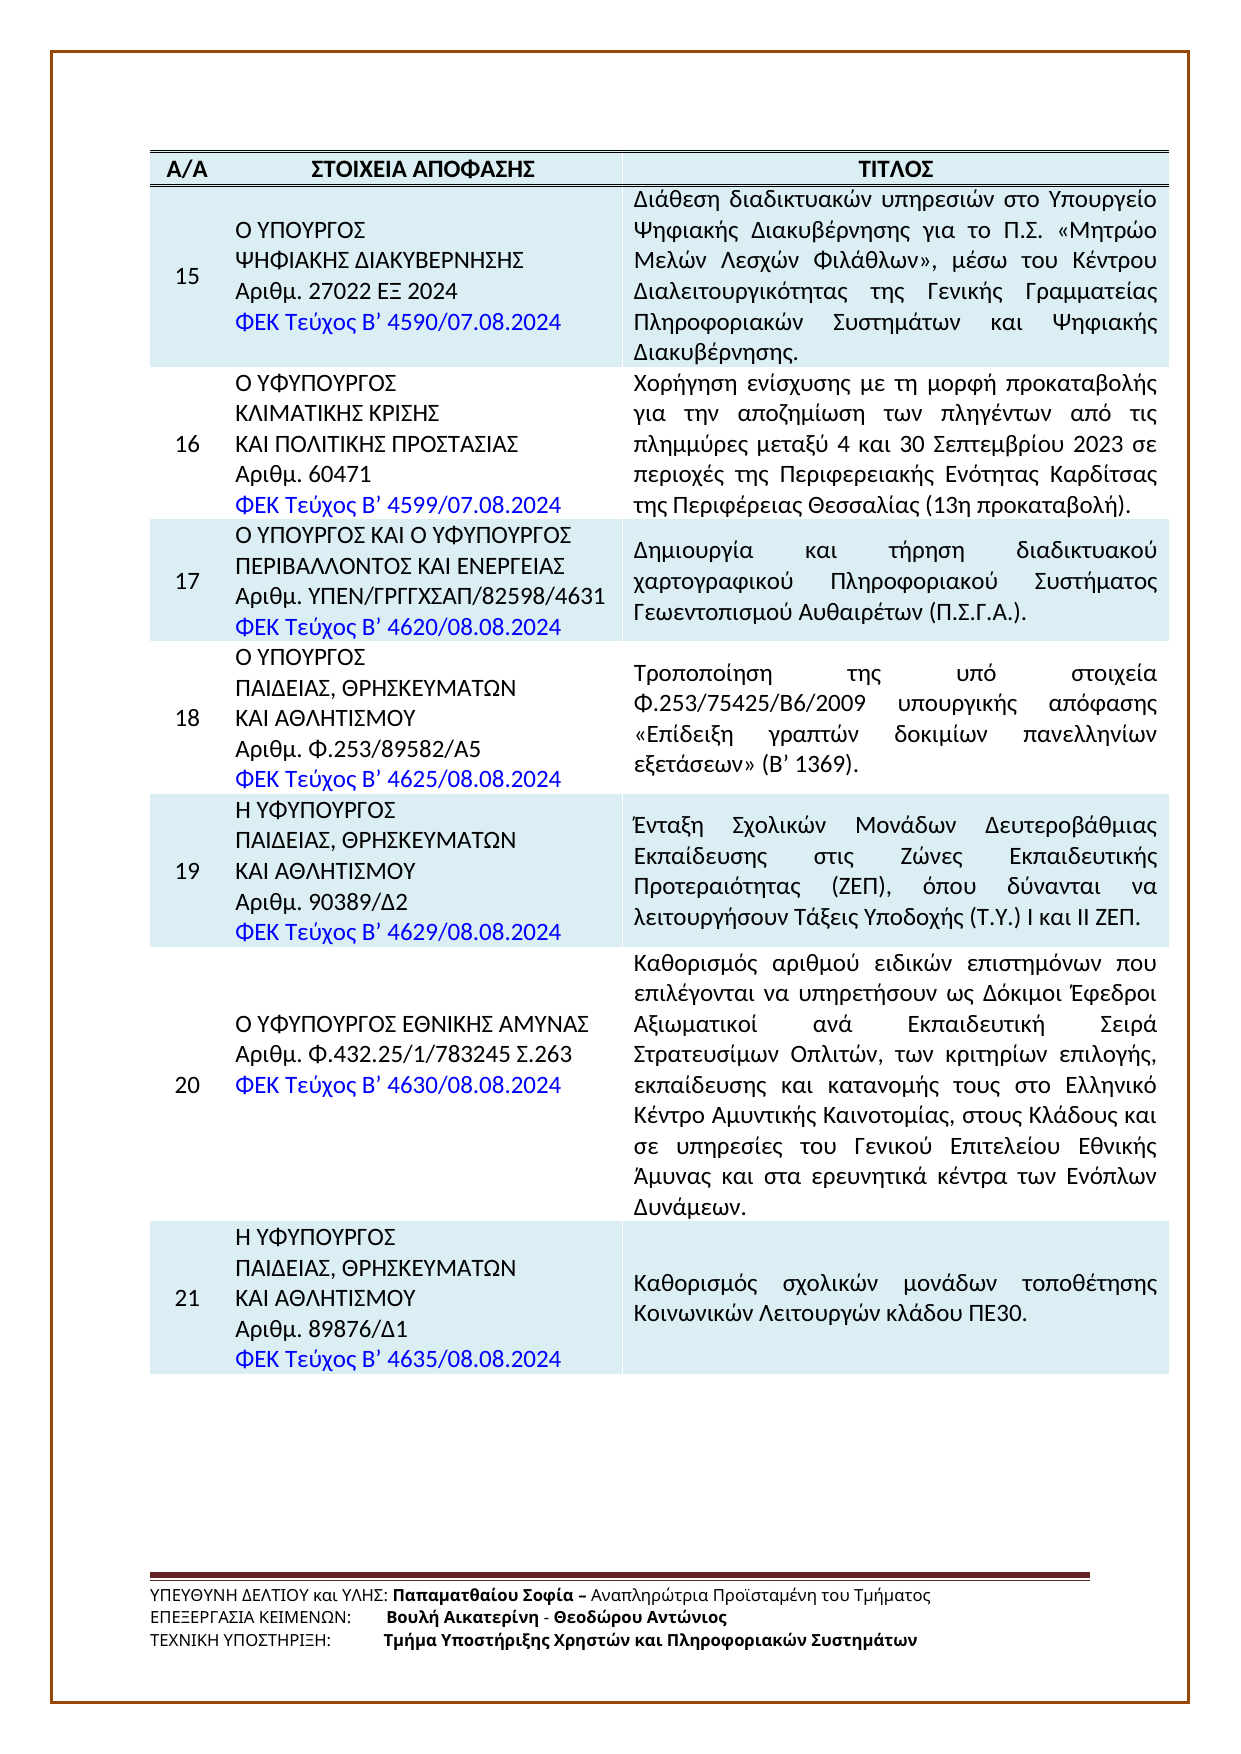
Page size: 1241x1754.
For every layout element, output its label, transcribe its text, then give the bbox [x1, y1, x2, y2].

table_cell Η ΥΦΥΠΟΥΡΓΟΣ ΠΑΙΔΕΙΑΣ, ΘΡΗΣΚΕΥΜΑΤΩΝ ΚΑΙ ΑΘΛΗΤΙΣΜΟΥ Αριθμ. 89876/Δ1 ΦΕΚ Τεύχος B’ 4635/08.08.2024 [224, 1221, 622, 1374]
table_cell Η ΥΦΥΠΟΥΡΓΟΣ ΠΑΙΔΕΙΑΣ, ΘΡΗΣΚΕΥΜΑΤΩΝ ΚΑΙ ΑΘΛΗΤΙΣΜΟΥ Αριθμ. 90389/Δ2 ΦΕΚ Τεύχος B’ 4629/08.08.2024 [224, 794, 622, 947]
table_cell Ο ΥΠΟΥΡΓΟΣ ΠΑΙΔΕΙΑΣ, ΘΡΗΣΚΕΥΜΑΤΩΝ ΚΑΙ ΑΘΛΗΤΙΣΜΟΥ Αριθμ. Φ.253/89582/Α5 ΦΕΚ Τεύχος B’ 4625/08.08.2024 [224, 641, 622, 794]
table_cell 20 [150, 947, 224, 1221]
table_header ΤΙΤΛΟΣ [623, 153, 1169, 184]
table_cell 18 [150, 641, 224, 794]
table_cell Καθορισμός σχολικών μονάδων τοποθέτησης Κοινωνικών Λειτουργών κλάδου ΠΕ30. [623, 1221, 1169, 1374]
table_cell Τροποποίηση της υπό στοιχεία Φ.253/75425/Β6/2009 υπουργικής απόφασης «Επίδειξη γραπτών δοκιμίων πανελληνίων εξετάσεων» (Β’ 1369). [623, 641, 1169, 794]
table_cell Ο ΥΦΥΠΟΥΡΓΟΣ ΕΘΝΙΚΗΣ ΑΜΥΝΑΣ Αριθμ. Φ.432.25/1/783245 Σ.263 ΦΕΚ Τεύχος B’ 4630/08.08.2024 [224, 947, 622, 1221]
table_header A/A [150, 153, 224, 184]
table_cell Ο ΥΠΟΥΡΓΟΣ ΨΗΦΙΑΚΗΣ ΔΙΑΚΥΒΕΡΝΗΣΗΣ Αριθμ. 27022 ΕΞ 2024 ΦΕΚ Τεύχος B’ 4590/07.08.2024 [224, 187, 622, 367]
table_cell Ο ΥΠΟΥΡΓΟΣ ΚΑΙ Ο ΥΦΥΠΟΥΡΓΟΣ ΠΕΡΙΒΑΛΛΟΝΤΟΣ ΚΑΙ ΕΝΕΡΓΕΙΑΣ Αριθμ. ΥΠΕΝ/ΓΡΓΓΧΣΑΠ/82598/4631 ΦΕΚ Τεύχος B’ 4620/08.08.2024 [224, 519, 622, 641]
table_cell Χορήγηση ενίσχυσης με τη μορφή προκαταβολής για την αποζημίωση των πληγέντων από τις πλημμύρες μεταξύ 4 και 30 Σεπτεμβρίου 2023 σε περιοχές της Περιφερειακής Ενότητας Καρδίτσας της Περιφέρειας Θεσσαλίας (13η προκαταβολή). [623, 367, 1169, 519]
table_cell Διάθεση διαδικτυακών υπηρεσιών στο Υπουργείο Ψηφιακής Διακυβέρνησης για το Π.Σ. «Μητρώο Μελών Λεσχών Φιλάθλων», μέσω του Κέντρου Διαλειτουργικότητας της Γενικής Γραμματείας Πληροφοριακών Συστημάτων και Ψηφιακής Διακυβέρνησης. [623, 187, 1169, 367]
table_cell Καθορισμός αριθμού ειδικών επιστημόνων που επιλέγονται να υπηρετήσουν ως Δόκιμοι Έφεδροι Αξιωματικοί ανά Εκπαιδευτική Σειρά Στρατευσίμων Οπλιτών, των κριτηρίων επιλογής, εκπαίδευσης και κατανομής τους στο Ελληνικό Κέντρο Αμυντικής Καινοτομίας, στους Κλάδους και σε υπηρεσίες του Γενικού Επιτελείου Εθνικής Άμυνας και στα ερευνητικά κέντρα των Ενόπλων Δυνάμεων. [623, 947, 1169, 1221]
table_cell Ο ΥΦΥΠΟΥΡΓΟΣ ΚΛΙΜΑΤΙΚΗΣ ΚΡΙΣΗΣ ΚΑΙ ΠΟΛΙΤΙΚΗΣ ΠΡΟΣΤΑΣΙΑΣ Αριθμ. 60471 ΦΕΚ Τεύχος B’ 4599/07.08.2024 [224, 367, 622, 519]
table_cell 16 [150, 367, 224, 519]
table_cell Ένταξη Σχολικών Μονάδων Δευτεροβάθμιας Εκπαίδευσης στις Ζώνες Εκπαιδευτικής Προτεραιότητας (ΖΕΠ), όπου δύνανται να λειτουργήσουν Τάξεις Υποδοχής (Τ.Υ.) Ι και ΙΙ ΖΕΠ. [623, 794, 1169, 947]
table_cell Δημιουργία και τήρηση διαδικτυακού χαρτογραφικού Πληροφοριακού Συστήματος Γεωεντοπισμού Αυθαιρέτων (Π.Σ.Γ.Α.). [623, 519, 1169, 641]
table_cell 17 [150, 519, 224, 641]
table_header ΣΤΟΙΧΕΙΑ ΑΠΟΦΑΣΗΣ [224, 153, 622, 184]
table_cell 21 [150, 1221, 224, 1374]
table_cell 15 [150, 187, 224, 367]
table_cell 19 [150, 794, 224, 947]
